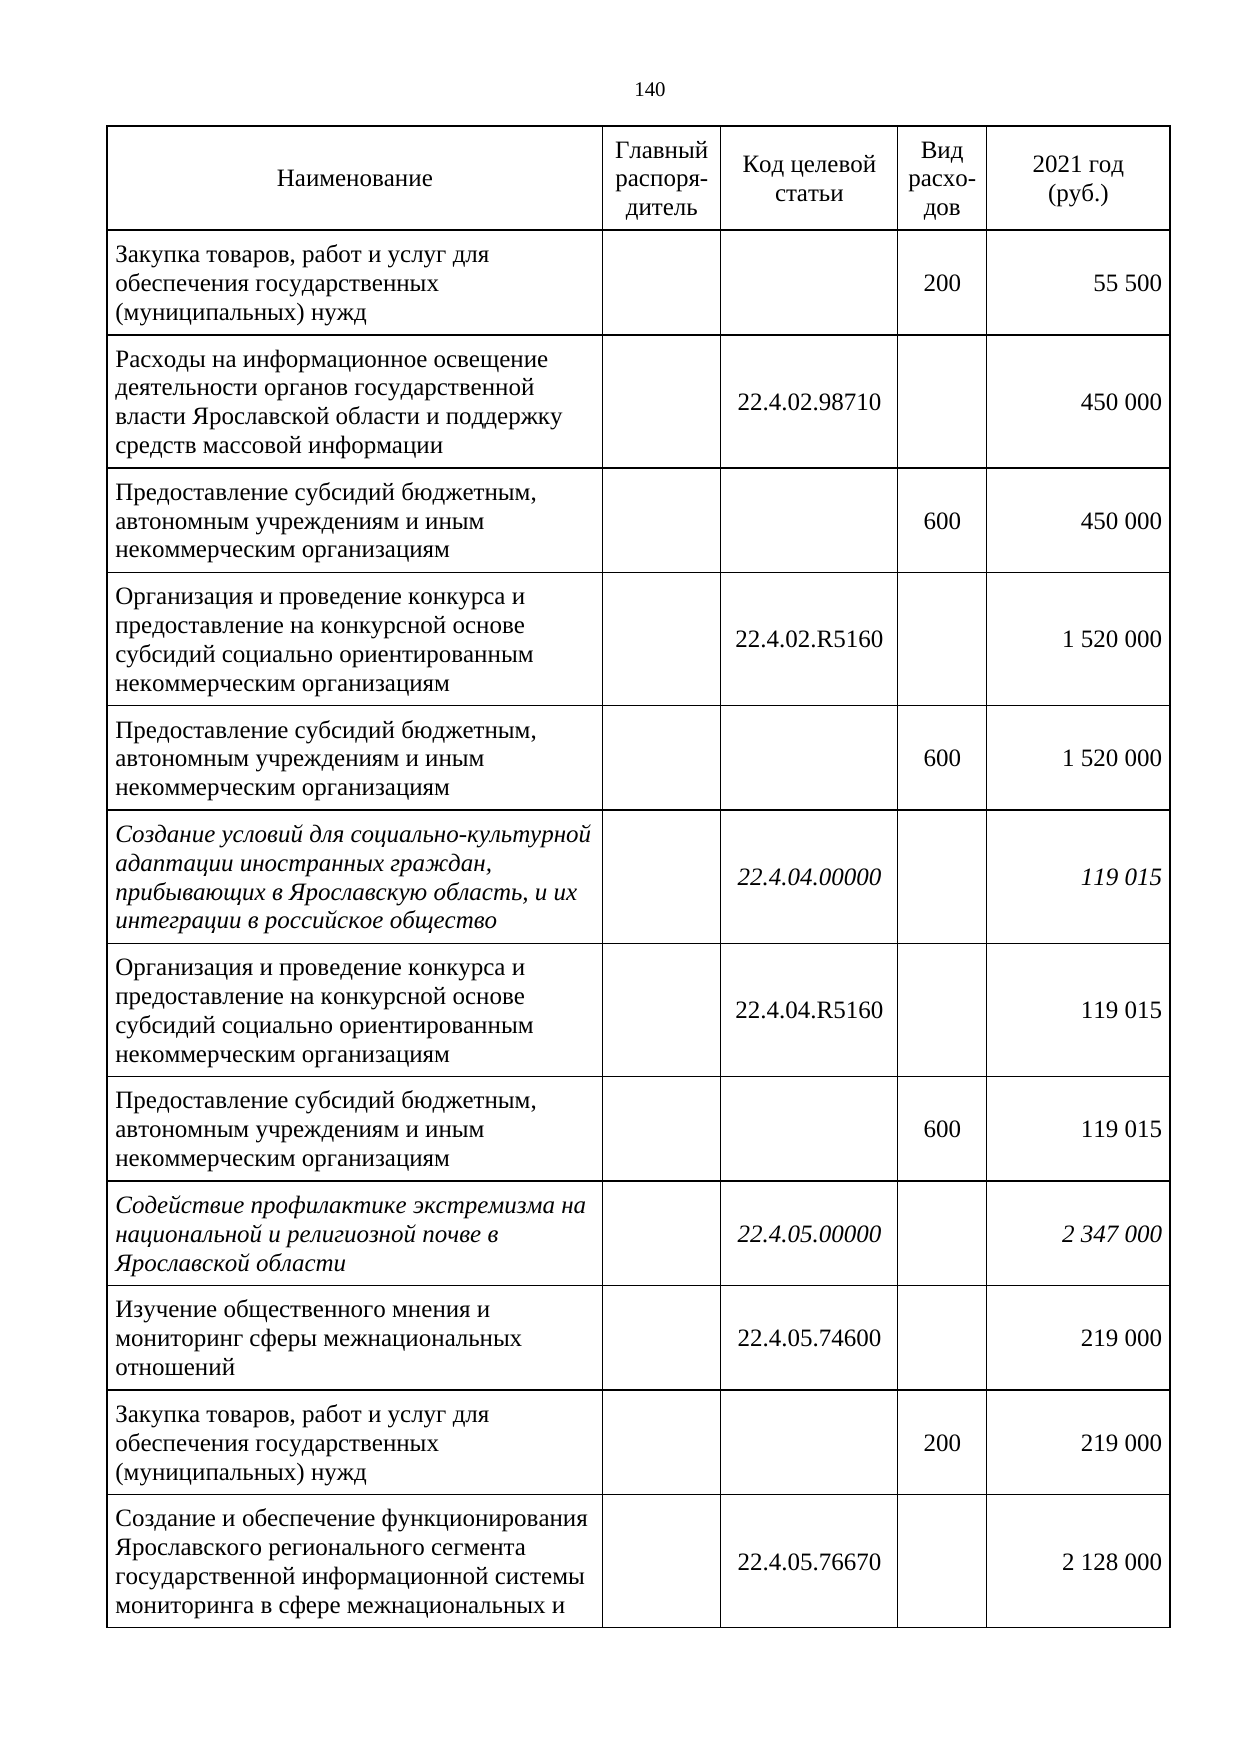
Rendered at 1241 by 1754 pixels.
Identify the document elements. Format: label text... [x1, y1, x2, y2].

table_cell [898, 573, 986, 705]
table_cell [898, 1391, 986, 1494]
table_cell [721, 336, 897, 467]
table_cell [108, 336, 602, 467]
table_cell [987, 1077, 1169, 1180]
table_header 2021 год (руб.) [987, 127, 1169, 229]
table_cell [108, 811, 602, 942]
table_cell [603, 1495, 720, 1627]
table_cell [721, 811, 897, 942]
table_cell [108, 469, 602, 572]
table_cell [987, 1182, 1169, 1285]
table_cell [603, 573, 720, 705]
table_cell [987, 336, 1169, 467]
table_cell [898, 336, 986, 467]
table_header Главный распоря-дитель [603, 127, 720, 229]
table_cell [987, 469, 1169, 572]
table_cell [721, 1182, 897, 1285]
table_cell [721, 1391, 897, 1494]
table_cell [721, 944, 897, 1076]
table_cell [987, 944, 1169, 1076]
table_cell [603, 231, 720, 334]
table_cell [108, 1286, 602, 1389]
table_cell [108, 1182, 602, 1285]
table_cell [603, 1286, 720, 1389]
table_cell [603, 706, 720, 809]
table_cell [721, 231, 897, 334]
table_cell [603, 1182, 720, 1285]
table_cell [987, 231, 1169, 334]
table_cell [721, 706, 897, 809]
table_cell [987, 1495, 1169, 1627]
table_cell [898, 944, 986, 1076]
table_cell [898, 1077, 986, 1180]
table_header Вид расхо-дов [898, 127, 986, 229]
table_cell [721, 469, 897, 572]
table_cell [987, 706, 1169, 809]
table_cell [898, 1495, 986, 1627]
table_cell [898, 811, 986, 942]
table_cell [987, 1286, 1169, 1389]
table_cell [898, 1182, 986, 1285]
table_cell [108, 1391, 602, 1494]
table_header Код целевой статьи [721, 127, 897, 229]
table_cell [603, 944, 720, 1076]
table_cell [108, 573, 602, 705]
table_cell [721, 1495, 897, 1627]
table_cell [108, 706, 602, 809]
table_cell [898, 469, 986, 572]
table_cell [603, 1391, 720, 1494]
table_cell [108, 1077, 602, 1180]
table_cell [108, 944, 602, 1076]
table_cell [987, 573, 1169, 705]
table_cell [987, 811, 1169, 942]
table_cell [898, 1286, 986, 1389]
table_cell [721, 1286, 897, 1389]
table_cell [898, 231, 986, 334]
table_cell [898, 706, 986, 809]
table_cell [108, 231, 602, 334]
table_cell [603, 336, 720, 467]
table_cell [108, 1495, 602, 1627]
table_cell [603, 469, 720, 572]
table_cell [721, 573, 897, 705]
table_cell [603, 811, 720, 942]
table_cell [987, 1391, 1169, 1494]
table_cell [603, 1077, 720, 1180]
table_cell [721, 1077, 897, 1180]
table_header Наименование [108, 127, 602, 229]
